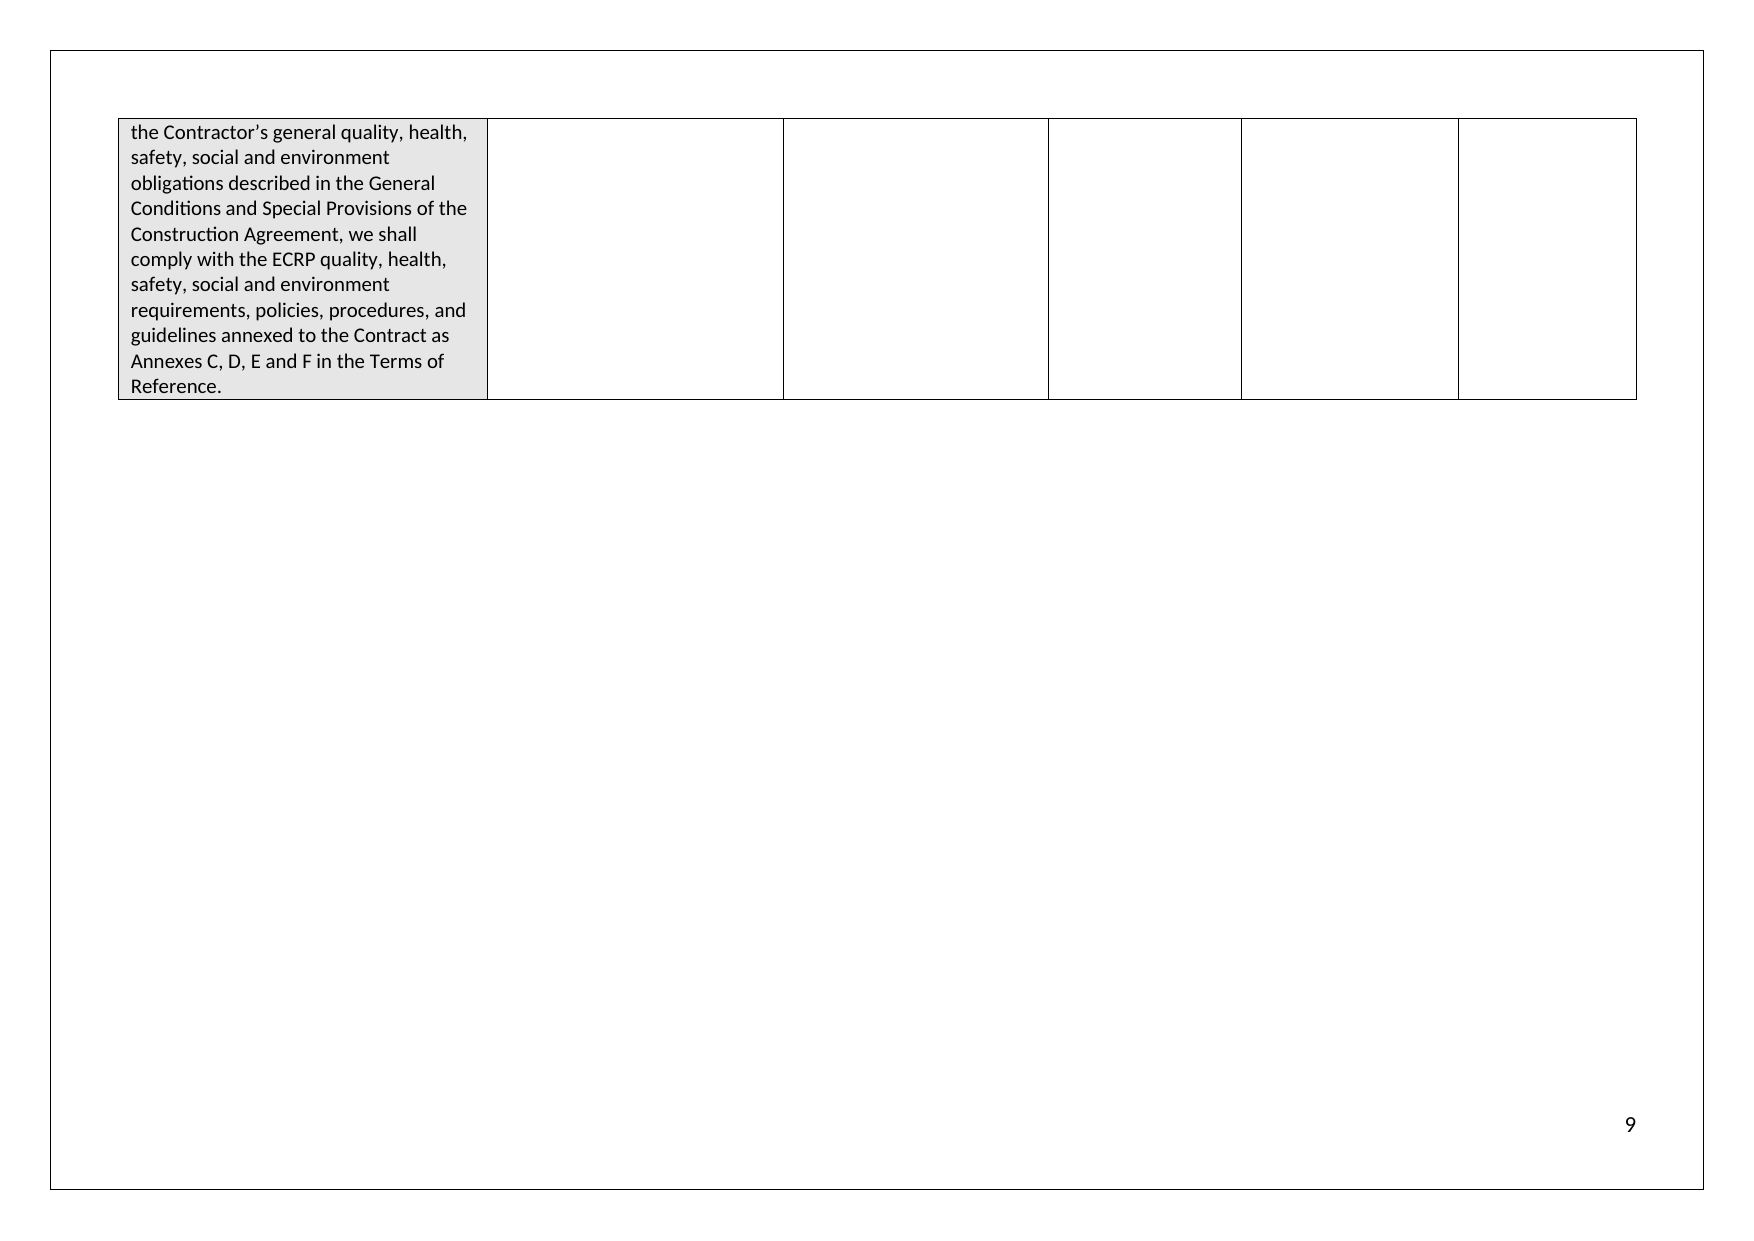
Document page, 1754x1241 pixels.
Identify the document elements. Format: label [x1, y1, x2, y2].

table_cell [784, 119, 1048, 399]
table_cell [1459, 119, 1636, 399]
table_cell [1049, 119, 1241, 399]
table_cell [488, 119, 783, 399]
table_cell [1242, 119, 1458, 399]
table_cell [119, 119, 487, 399]
